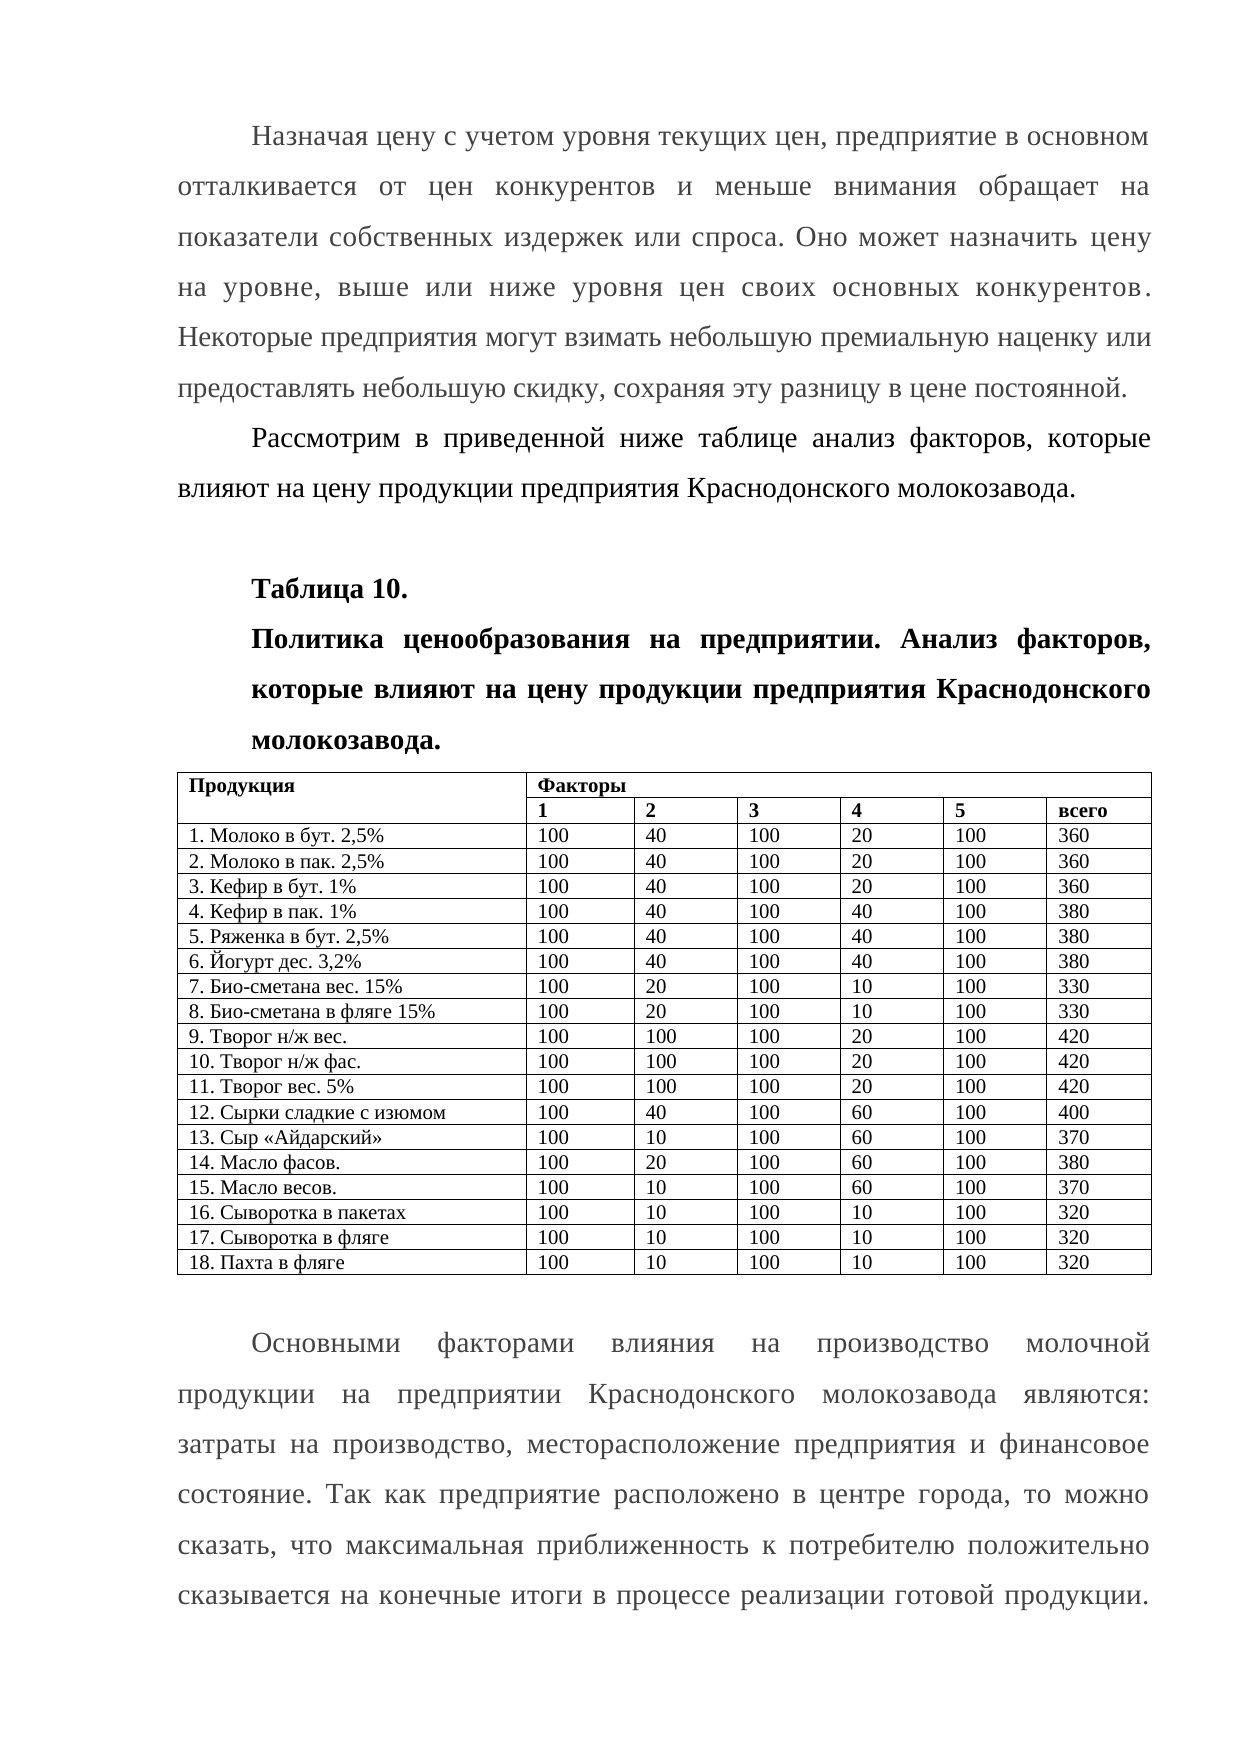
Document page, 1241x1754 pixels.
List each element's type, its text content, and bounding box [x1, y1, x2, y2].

table_cell 20 [841, 824, 943, 847]
table_cell 40 [841, 924, 943, 948]
table_cell 20 [841, 1024, 943, 1048]
table_cell 370 [1047, 1175, 1151, 1199]
table_cell 100 [527, 874, 634, 898]
table_cell 100 [527, 1250, 634, 1274]
table_cell 100 [944, 874, 1046, 898]
table_cell 2 [635, 798, 737, 822]
table_cell 100 [944, 1049, 1046, 1073]
table_cell 40 [635, 949, 737, 973]
table_cell 60 [841, 1175, 943, 1199]
table_cell 420 [1047, 1024, 1151, 1048]
table_cell 400 [1047, 1100, 1151, 1124]
table_cell 370 [1047, 1125, 1151, 1149]
table_cell 320 [1047, 1200, 1151, 1224]
table_cell 100 [527, 849, 634, 873]
table_cell 100 [527, 1075, 634, 1098]
table_cell 100 [527, 1024, 634, 1048]
table_cell 17. Сыворотка в фляге [178, 1225, 526, 1249]
table_cell 100 [527, 1125, 634, 1149]
table_cell 100 [527, 1175, 634, 1199]
table_cell 10 [841, 1250, 943, 1274]
table_cell 11. Творог вес. 5% [178, 1075, 526, 1098]
table_cell 380 [1047, 899, 1151, 923]
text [177, 1326, 1152, 1611]
table_cell 100 [527, 924, 634, 948]
table_cell 10 [635, 1125, 737, 1149]
table_cell 100 [635, 1075, 737, 1098]
table_cell 40 [635, 874, 737, 898]
table_cell 100 [527, 1049, 634, 1073]
table_cell 100 [738, 1100, 840, 1124]
table_cell 18. Пахта в фляге [178, 1250, 526, 1274]
table_cell 20 [841, 849, 943, 873]
text Таблица 10. [177, 571, 1152, 604]
table_cell 360 [1047, 874, 1151, 898]
table_cell 4. Кефир в пак. 1% [178, 899, 526, 923]
table_cell 8. Био-сметана в фляге 15% [178, 999, 526, 1023]
table_cell 330 [1047, 974, 1151, 998]
table_cell 100 [527, 949, 634, 973]
table_cell 100 [527, 824, 634, 847]
table_cell 5. Ряженка в бут. 2,5% [178, 924, 526, 948]
table_cell 380 [1047, 1150, 1151, 1174]
table_cell 40 [635, 924, 737, 948]
table_cell 320 [1047, 1250, 1151, 1274]
table_cell 2. Молоко в пак. 2,5% [178, 849, 526, 873]
table_cell 40 [841, 899, 943, 923]
table_cell 100 [944, 849, 1046, 873]
table_cell 20 [635, 999, 737, 1023]
table_cell 60 [841, 1125, 943, 1149]
table_cell 4 [841, 798, 943, 822]
table_cell 20 [635, 974, 737, 998]
table_cell 60 [841, 1100, 943, 1124]
table_cell 3. Кефир в бут. 1% [178, 874, 526, 898]
table_cell 100 [944, 1175, 1046, 1199]
table_cell 100 [944, 974, 1046, 998]
table_cell 100 [738, 974, 840, 998]
table_cell 14. Масло фасов. [178, 1150, 526, 1174]
table_cell 100 [738, 1150, 840, 1174]
table_cell 100 [944, 824, 1046, 847]
table_cell 100 [527, 1100, 634, 1124]
table_cell 20 [635, 1150, 737, 1174]
table_cell 100 [527, 899, 634, 923]
table_cell 10 [635, 1225, 737, 1249]
table_cell 380 [1047, 924, 1151, 948]
table_cell 40 [841, 949, 943, 973]
table_cell 100 [738, 924, 840, 948]
table_cell 100 [944, 1200, 1046, 1224]
table_cell 100 [738, 1225, 840, 1249]
table_cell 100 [944, 899, 1046, 923]
table_cell 7. Био-сметана вес. 15% [178, 974, 526, 998]
table_cell 1. Молоко в бут. 2,5% [178, 824, 526, 847]
table_cell 100 [738, 1075, 840, 1098]
table_cell 100 [944, 1024, 1046, 1048]
table_cell 40 [635, 1100, 737, 1124]
table_cell 100 [944, 949, 1046, 973]
table_cell 380 [1047, 949, 1151, 973]
table_cell всего [1047, 798, 1151, 822]
table_cell 100 [635, 1024, 737, 1048]
table_cell 100 [738, 1175, 840, 1199]
table_header Продукция [178, 773, 526, 822]
table_cell 360 [1047, 824, 1151, 847]
table_cell 100 [944, 1250, 1046, 1274]
table_cell 10 [635, 1250, 737, 1274]
table_cell 360 [1047, 849, 1151, 873]
table_cell 100 [635, 1049, 737, 1073]
table_cell 15. Масло весов. [178, 1175, 526, 1199]
table_cell 100 [527, 999, 634, 1023]
table_cell 60 [841, 1150, 943, 1174]
text Рассмотрим в приведенной ниже таблице анализ факторов, которые влияют на цену продукции предприятия Краснодонского молокозавода. [177, 420, 1152, 504]
table_cell 40 [635, 899, 737, 923]
table_cell 100 [944, 999, 1046, 1023]
table_cell 100 [738, 1200, 840, 1224]
table_cell 100 [738, 849, 840, 873]
table_cell 100 [527, 974, 634, 998]
table_cell 100 [944, 924, 1046, 948]
table_cell 100 [944, 1075, 1046, 1098]
table_cell 100 [738, 1049, 840, 1073]
table_cell 12. Сырки сладкие с изюмом [178, 1100, 526, 1124]
table_cell 420 [1047, 1049, 1151, 1073]
table_cell 100 [527, 1150, 634, 1174]
table_cell 100 [738, 824, 840, 847]
table_cell 10 [841, 1200, 943, 1224]
table_cell 100 [944, 1225, 1046, 1249]
table_cell 100 [738, 1024, 840, 1048]
table_cell 100 [738, 874, 840, 898]
table_cell 3 [738, 798, 840, 822]
table_cell 10 [635, 1200, 737, 1224]
table_cell 9. Творог н/ж вес. [178, 1024, 526, 1048]
table_cell 20 [841, 1049, 943, 1073]
table_cell 13. Сыр «Айдарский» [178, 1125, 526, 1149]
table_cell 100 [944, 1125, 1046, 1149]
table_cell 10. Творог н/ж фас. [178, 1049, 526, 1073]
text Политика ценообразования на предприятии. Анализ факторов, которые влияют на цену продукции предприятия Краснодонского молокозавода. [251, 621, 1152, 755]
table_cell 100 [527, 1200, 634, 1224]
text Назначая цену с учетом уровня текущих цен, предприятие в основном отталкивается от цен конкурентов и меньше внимания обращает на показатели собственных издержек или спроса. Оно может назначить цену на уровне, выше или ниже уровня цен своих основных конкурентов. Некоторые предприятия могут взимать небольшую премиальную наценку или предоставлять небольшую скидку, сохраняя эту разницу в цене постоянной. [177, 118, 1152, 403]
table_cell 6. Йогурт дес. 3,2% [178, 949, 526, 973]
table_cell 100 [944, 1150, 1046, 1174]
table_cell 10 [841, 999, 943, 1023]
table_cell 100 [738, 1250, 840, 1274]
table_cell 10 [841, 1225, 943, 1249]
table_cell 5 [944, 798, 1046, 822]
table_cell 100 [527, 1225, 634, 1249]
table_cell 20 [841, 874, 943, 898]
table_cell 20 [841, 1075, 943, 1098]
table_cell 40 [635, 849, 737, 873]
table_cell 10 [635, 1175, 737, 1199]
table_cell 100 [944, 1100, 1046, 1124]
table_cell 40 [635, 824, 737, 847]
table_cell 1 [527, 798, 634, 822]
table_cell 16. Сыворотка в пакетах [178, 1200, 526, 1224]
table_cell 100 [738, 899, 840, 923]
table_cell 100 [738, 999, 840, 1023]
table_cell 330 [1047, 999, 1151, 1023]
table_cell 320 [1047, 1225, 1151, 1249]
table_cell 100 [738, 949, 840, 973]
table_cell 10 [841, 974, 943, 998]
table_cell 420 [1047, 1075, 1151, 1098]
table_cell 100 [738, 1125, 840, 1149]
table_header Факторы [527, 773, 1151, 797]
